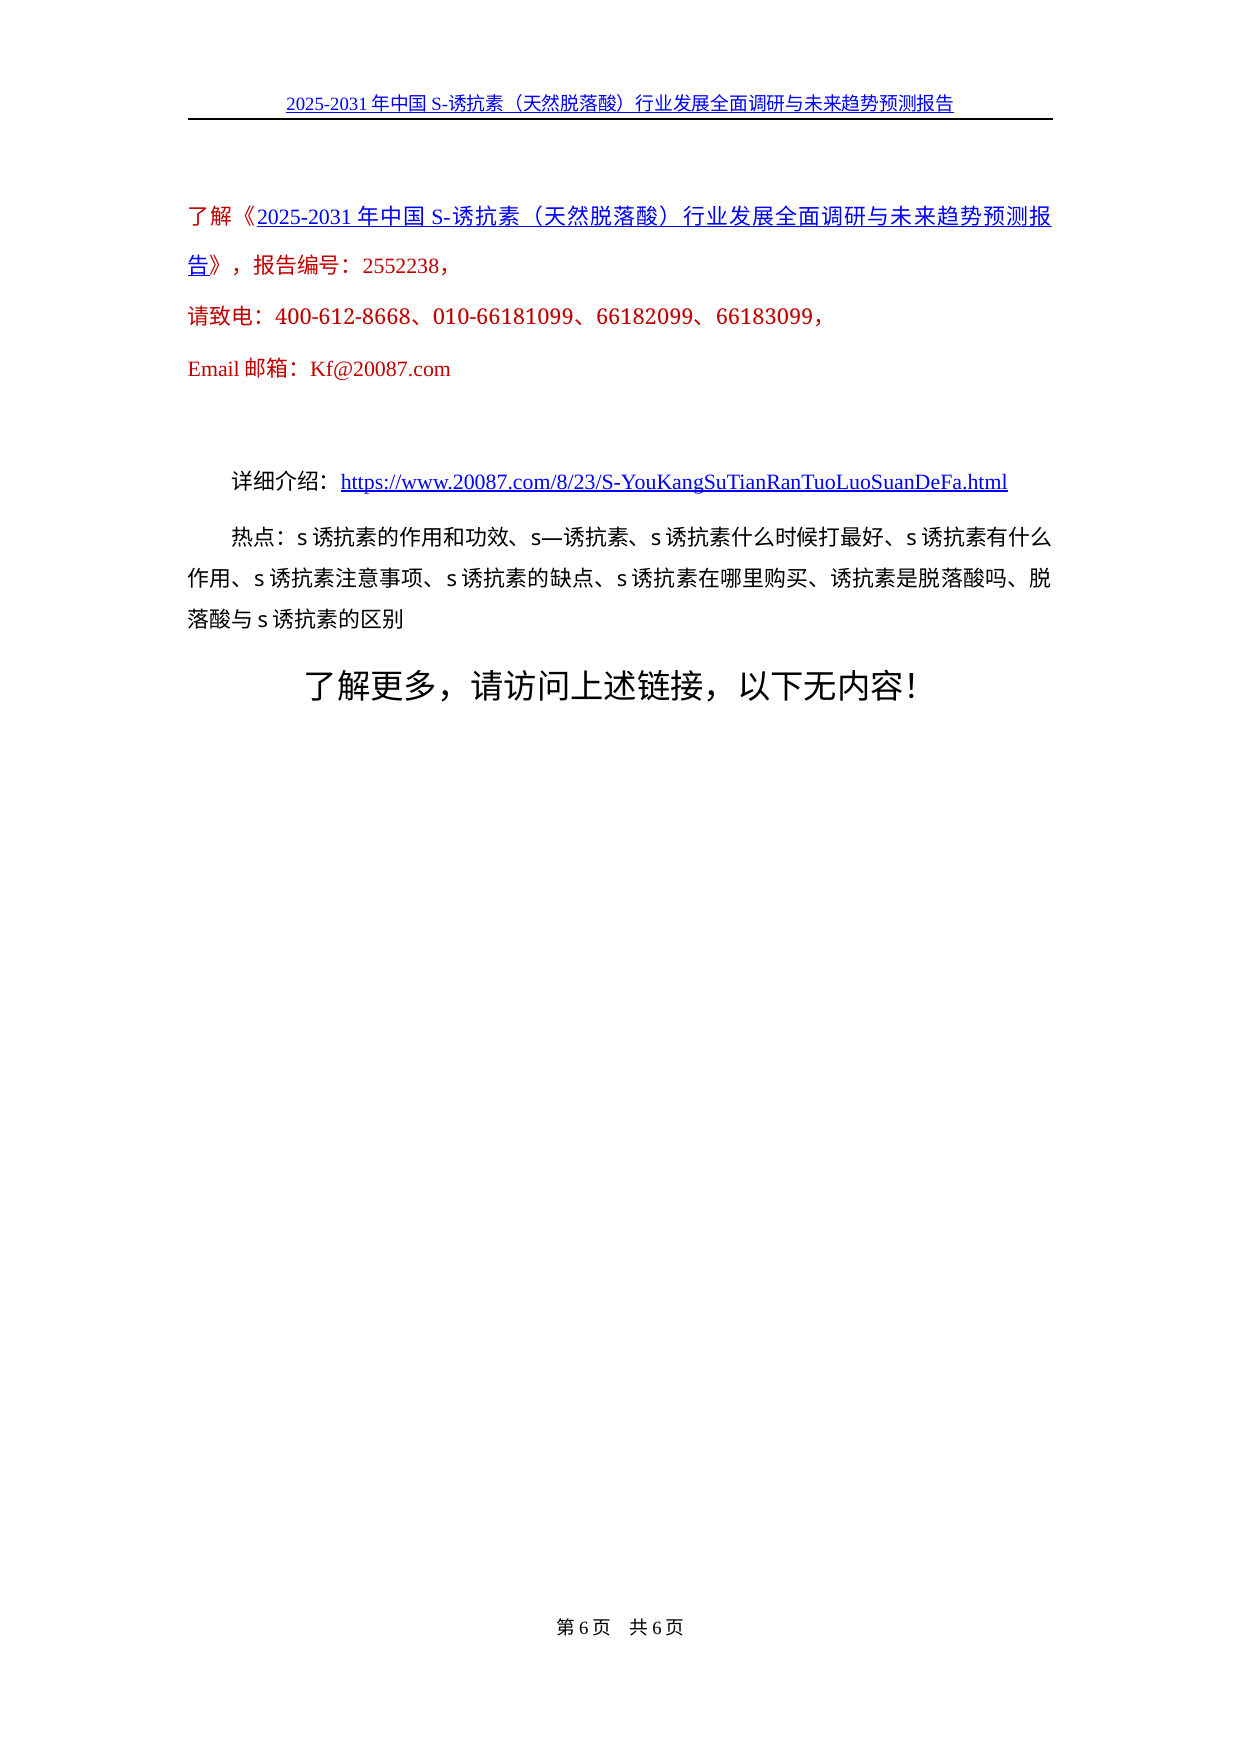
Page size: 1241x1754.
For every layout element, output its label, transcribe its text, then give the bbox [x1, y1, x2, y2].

text 请致电：400-612-8668、010-66181099、66182099、66183099， [187, 299, 1053, 331]
text 了解《2025-2031年中国S-诱抗素（天然脱落酸）行业发展全面调研与未来趋势预测报告》，报告编号：2552238， [187, 198, 1053, 280]
text 详细介绍：https://www.20087.com/8/23/S-YouKangSuTianRanTuoLuoSuanDeFa.html [187, 463, 1053, 496]
text Email邮箱：Kf@20087.com [187, 350, 1053, 383]
title 了解更多，请访问上述链接，以下无内容！ [187, 651, 1053, 716]
text 热点：s诱抗素的作用和功效、s—诱抗素、s诱抗素什么时候打最好、s诱抗素有什么作用、s诱抗素注意事项、s诱抗素的缺点、s诱抗素在哪里购买、诱抗素是脱落酸吗、脱落酸与s诱抗素的区别 [187, 520, 1053, 634]
